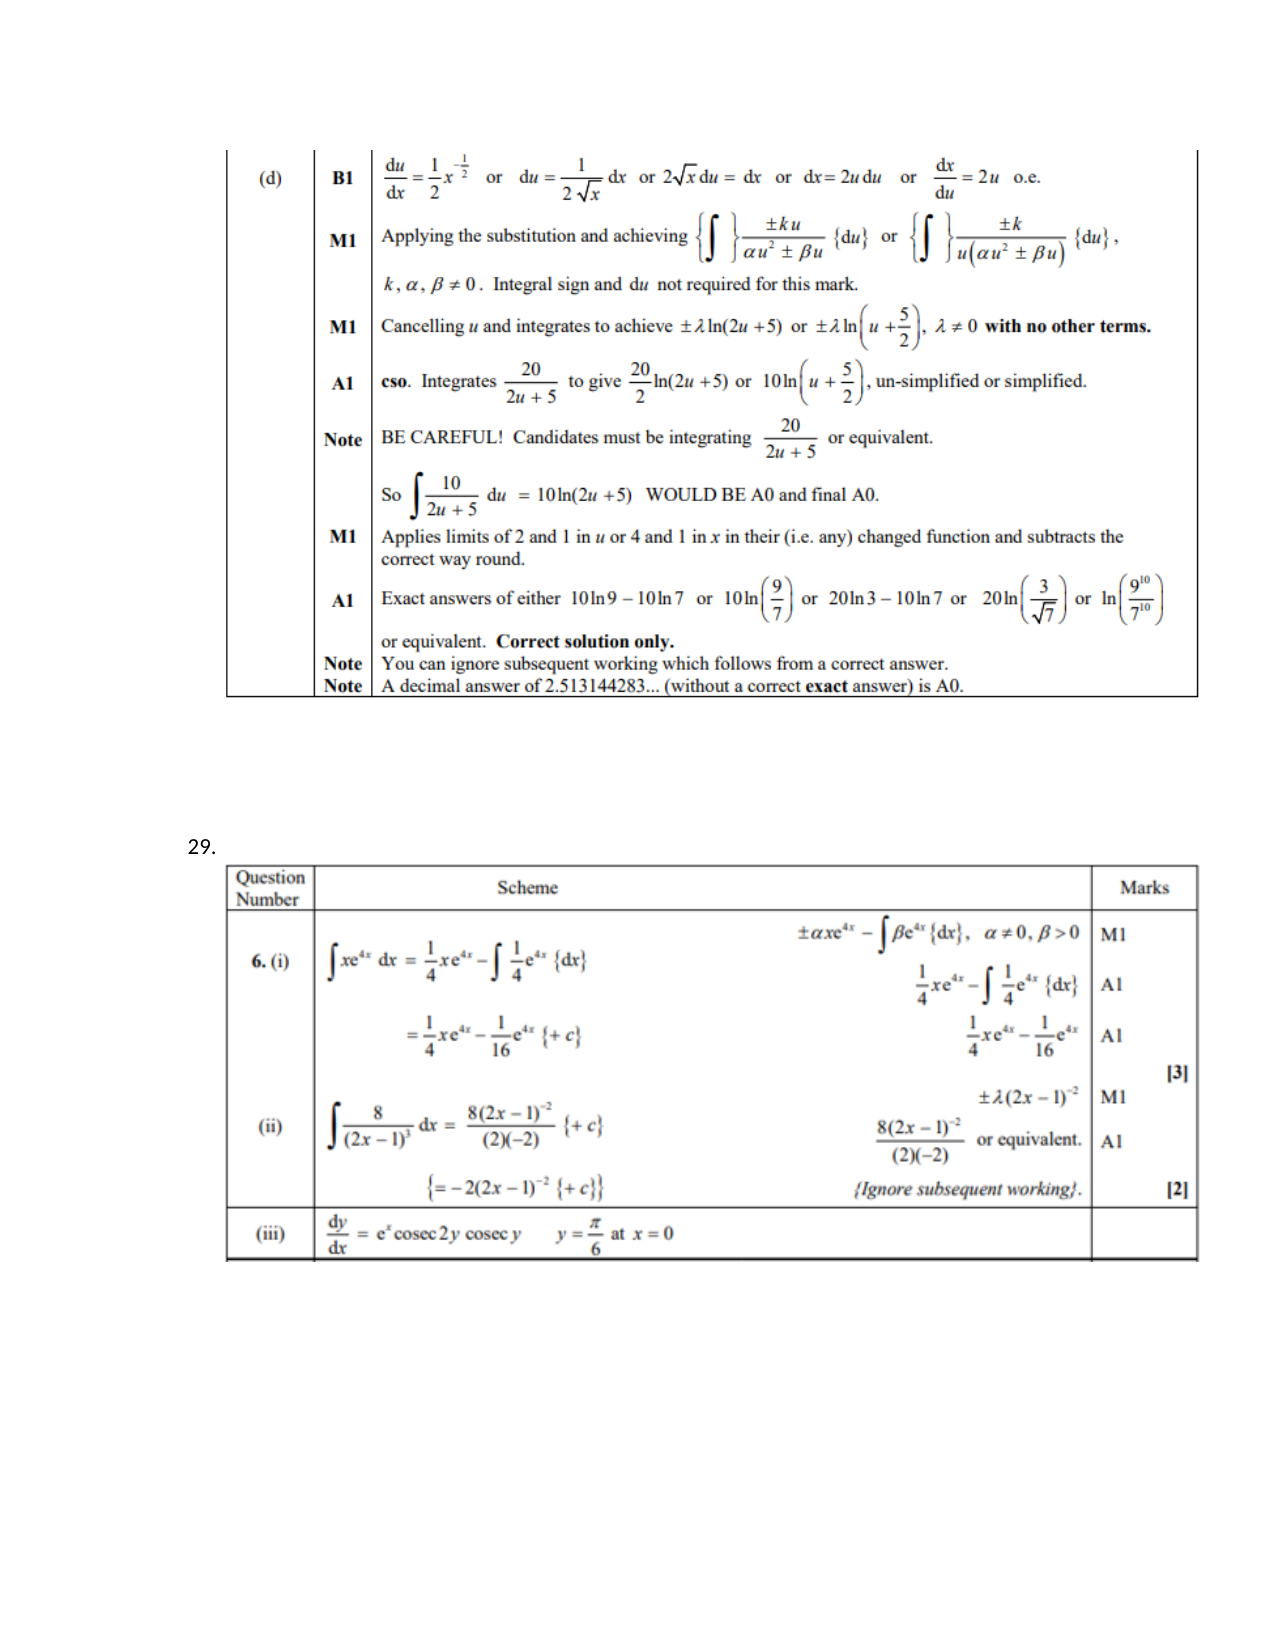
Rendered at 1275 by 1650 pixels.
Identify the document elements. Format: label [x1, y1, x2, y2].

picture [225, 864, 1200, 1262]
picture [225, 150, 1200, 700]
